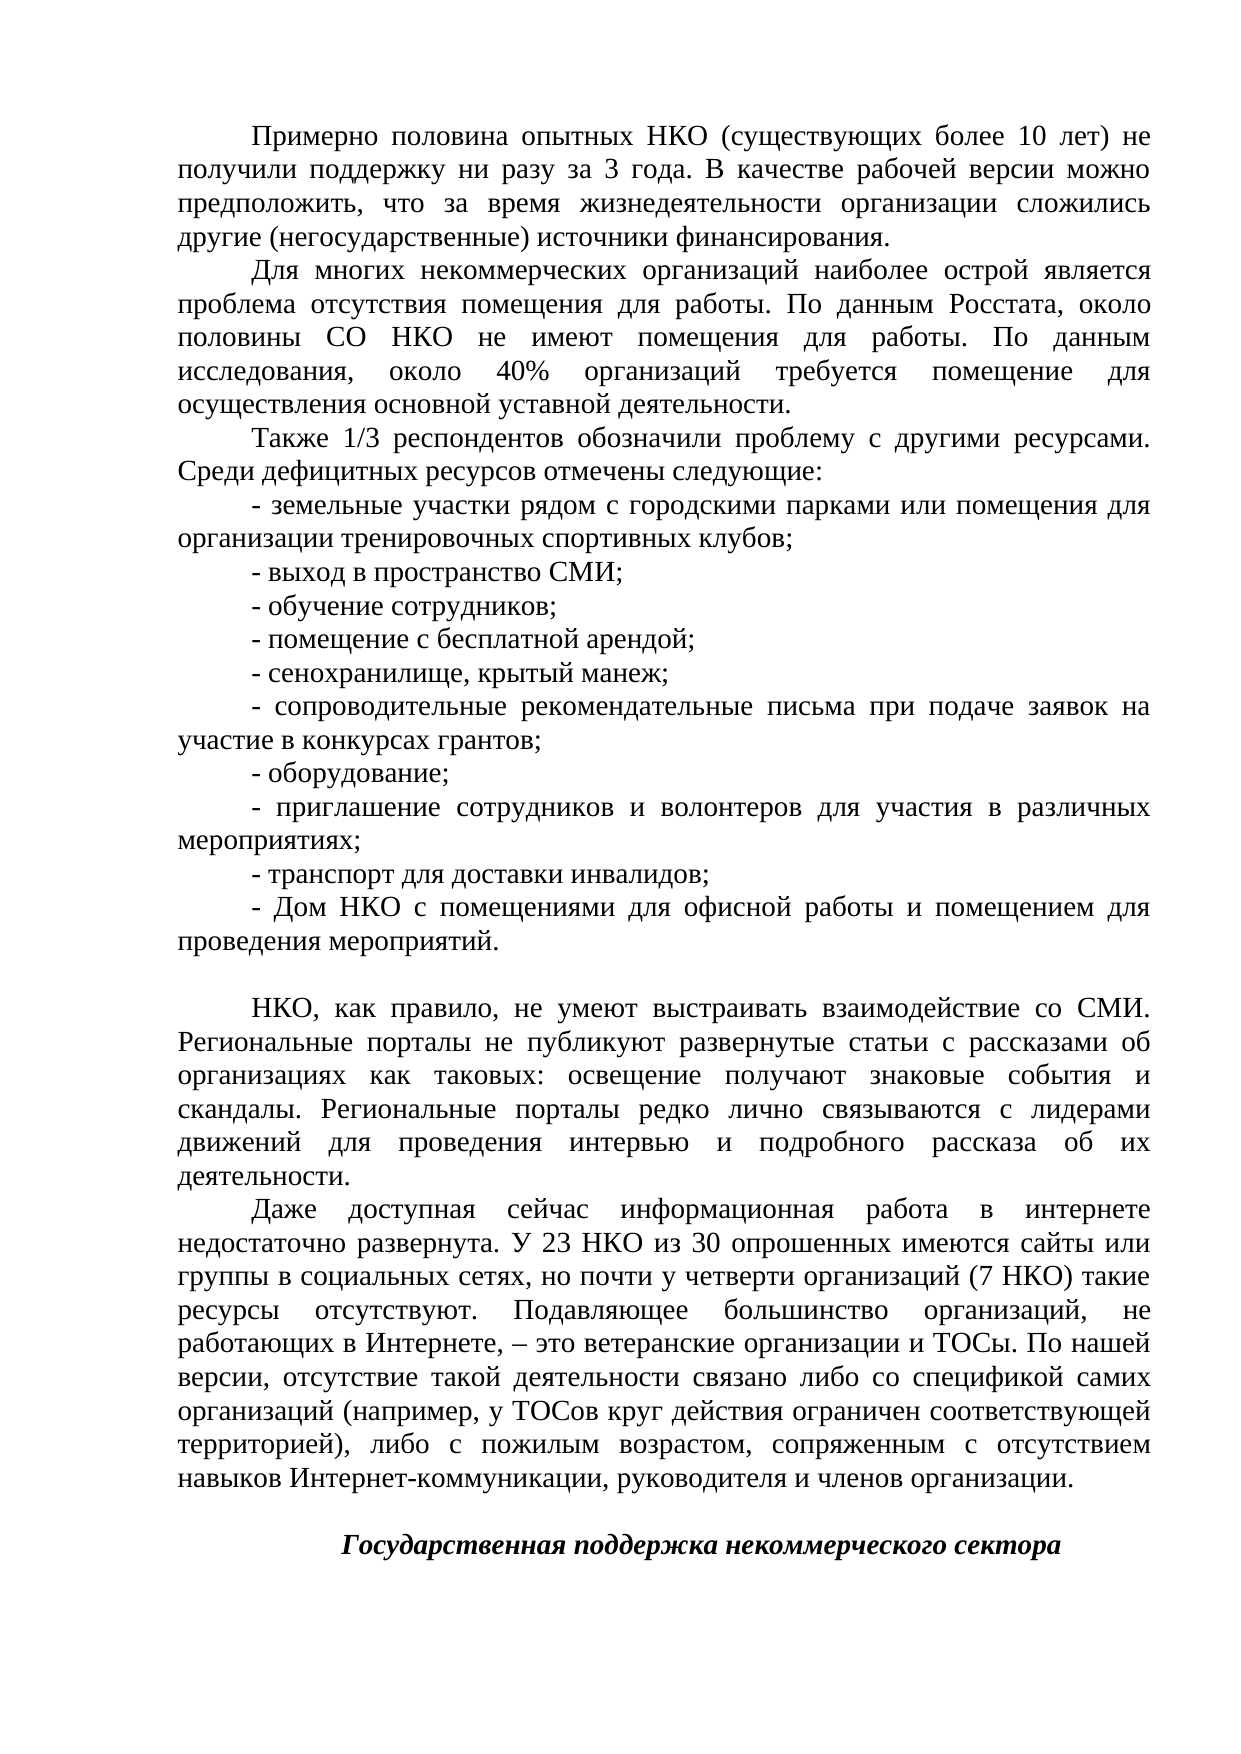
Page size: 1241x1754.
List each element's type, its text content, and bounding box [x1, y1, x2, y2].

text НКО, как правило, не умеют выстраивать взаимодействие со СМИ. Региональные порталы не публикуют развернутые статьи с рассказами об организациях как таковых: освещение получают знаковые события и скандалы. Региональные порталы редко лично связываются с лидерами движений для проведения интервью и подробного рассказа об их деятельности. [177, 990, 1152, 1191]
text Также 1/3 респондентов обозначили проблему с другими ресурсами. Среди дефицитных ресурсов отмечены следующие: [177, 420, 1152, 487]
text - помещение с бесплатной арендой; [177, 621, 1152, 655]
text - приглашение сотрудников и волонтеров для участия в различных мероприятиях; [177, 789, 1152, 856]
text - транспорт для доставки инвалидов; [177, 856, 1152, 889]
text Государственная поддержка некоммерческого сектора [177, 1527, 1152, 1560]
text - обучение сотрудников; [177, 588, 1152, 621]
text Примерно половина опытных НКО (существующих более 10 лет) не получили поддержку ни разу за 3 года. В качестве рабочей версии можно предположить, что за время жизнедеятельности организации сложились другие (негосударственные) источники финансирования. [177, 118, 1152, 252]
text - сопроводительные рекомендательные письма при подаче заявок на участие в конкурсах грантов; [177, 688, 1152, 755]
text Для многих некоммерческих организаций наиболее острой является проблема отсутствия помещения для работы. По данным Росстата, около половины СО НКО не имеют помещения для работы. По данным исследования, около 40% организаций требуется помещение для осуществления основной уставной деятельности. [177, 252, 1152, 420]
text - Дом НКО с помещениями для офисной работы и помещением для проведения мероприятий. [177, 889, 1152, 957]
text - земельные участки рядом с городскими парками или помещения для организации тренировочных спортивных клубов; [177, 487, 1152, 554]
text - выход в пространство СМИ; [177, 554, 1152, 588]
text - сенохранилище, крытый манеж; [177, 655, 1152, 688]
text - оборудование; [177, 755, 1152, 789]
text Даже доступная сейчас информационная работа в интернете недостаточно развернута. У 23 НКО из 30 опрошенных имеются сайты или группы в социальных сетях, но почти у четверти организаций (7 НКО) такие ресурсы отсутствуют. Подавляющее большинство организаций, не работающих в Интернете, – это ветеранские организации и ТОСы. По нашей версии, отсутствие такой деятельности связано либо со спецификой самих организаций (например, у ТОСов круг действия ограничен соответствующей территорией), либо с пожилым возрастом, сопряженным с отсутствием навыков Интернет-коммуникации, руководителя и членов организации. [177, 1191, 1152, 1493]
